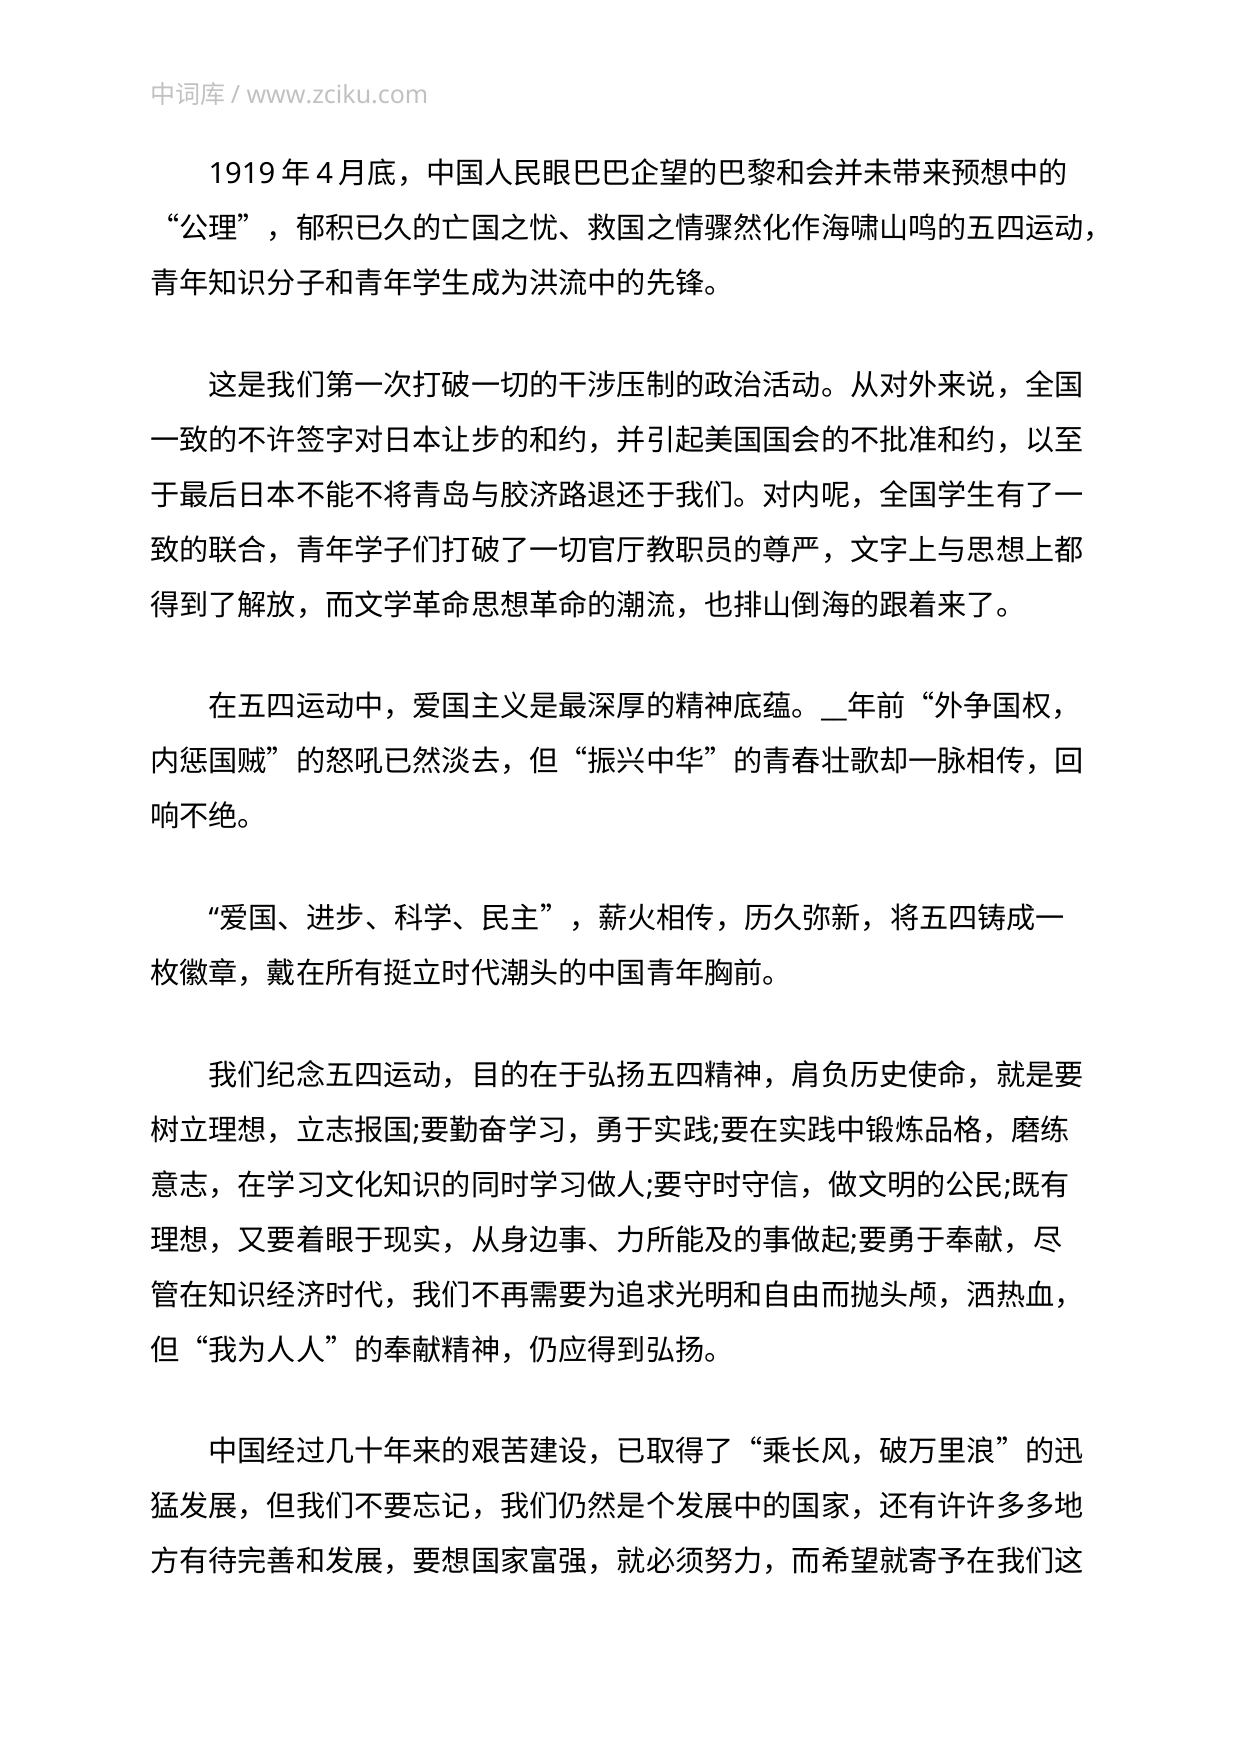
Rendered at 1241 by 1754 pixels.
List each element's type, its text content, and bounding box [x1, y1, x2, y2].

text 我们纪念五四运动，目的在于弘扬五四精神，肩负历史使命，就是要树立理想，立志报国;要勤奋学习，勇于实践;要在实践中锻炼品格，磨练意志，在学习文化知识的同时学习做人;要守时守信，做文明的公民;既有理想，又要着眼于现实，从身边事、力所能及的事做起;要勇于奉献，尽管在知识经济时代，我们不再需要为追求光明和自由而抛头颅，洒热血，但“我为人人”的奉献精神，仍应得到弘扬。 [150, 1051, 1090, 1368]
text 在五四运动中，爱国主义是最深厚的精神底蕴。__年前“外争国权，内惩国贼”的怒吼已然淡去，但“振兴中华”的青春壮歌却一脉相传，回响不绝。 [150, 683, 1090, 835]
text “爱国、进步、科学、民主”，薪火相传，历久弥新，将五四铸成一枚徽章，戴在所有挺立时代潮头的中国青年胸前。 [150, 895, 1090, 992]
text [150, 1428, 1090, 1580]
text 这是我们第一次打破一切的干涉压制的政治活动。从对外来说，全国一致的不许签字对日本让步的和约，并引起美国国会的不批准和约，以至于最后日本不能不将青岛与胶济路退还于我们。对内呢，全国学生有了一致的联合，青年学子们打破了一切官厅教职员的尊严，文字上与思想上都得到了解放，而文学革命思想革命的潮流，也排山倒海的跟着来了。 [150, 362, 1090, 623]
text 1919年4月底，中国人民眼巴巴企望的巴黎和会并未带来预想中的“公理”，郁积已久的亡国之忧、救国之情骤然化作海啸山鸣的五四运动，青年知识分子和青年学生成为洪流中的先锋。 [150, 150, 1090, 302]
